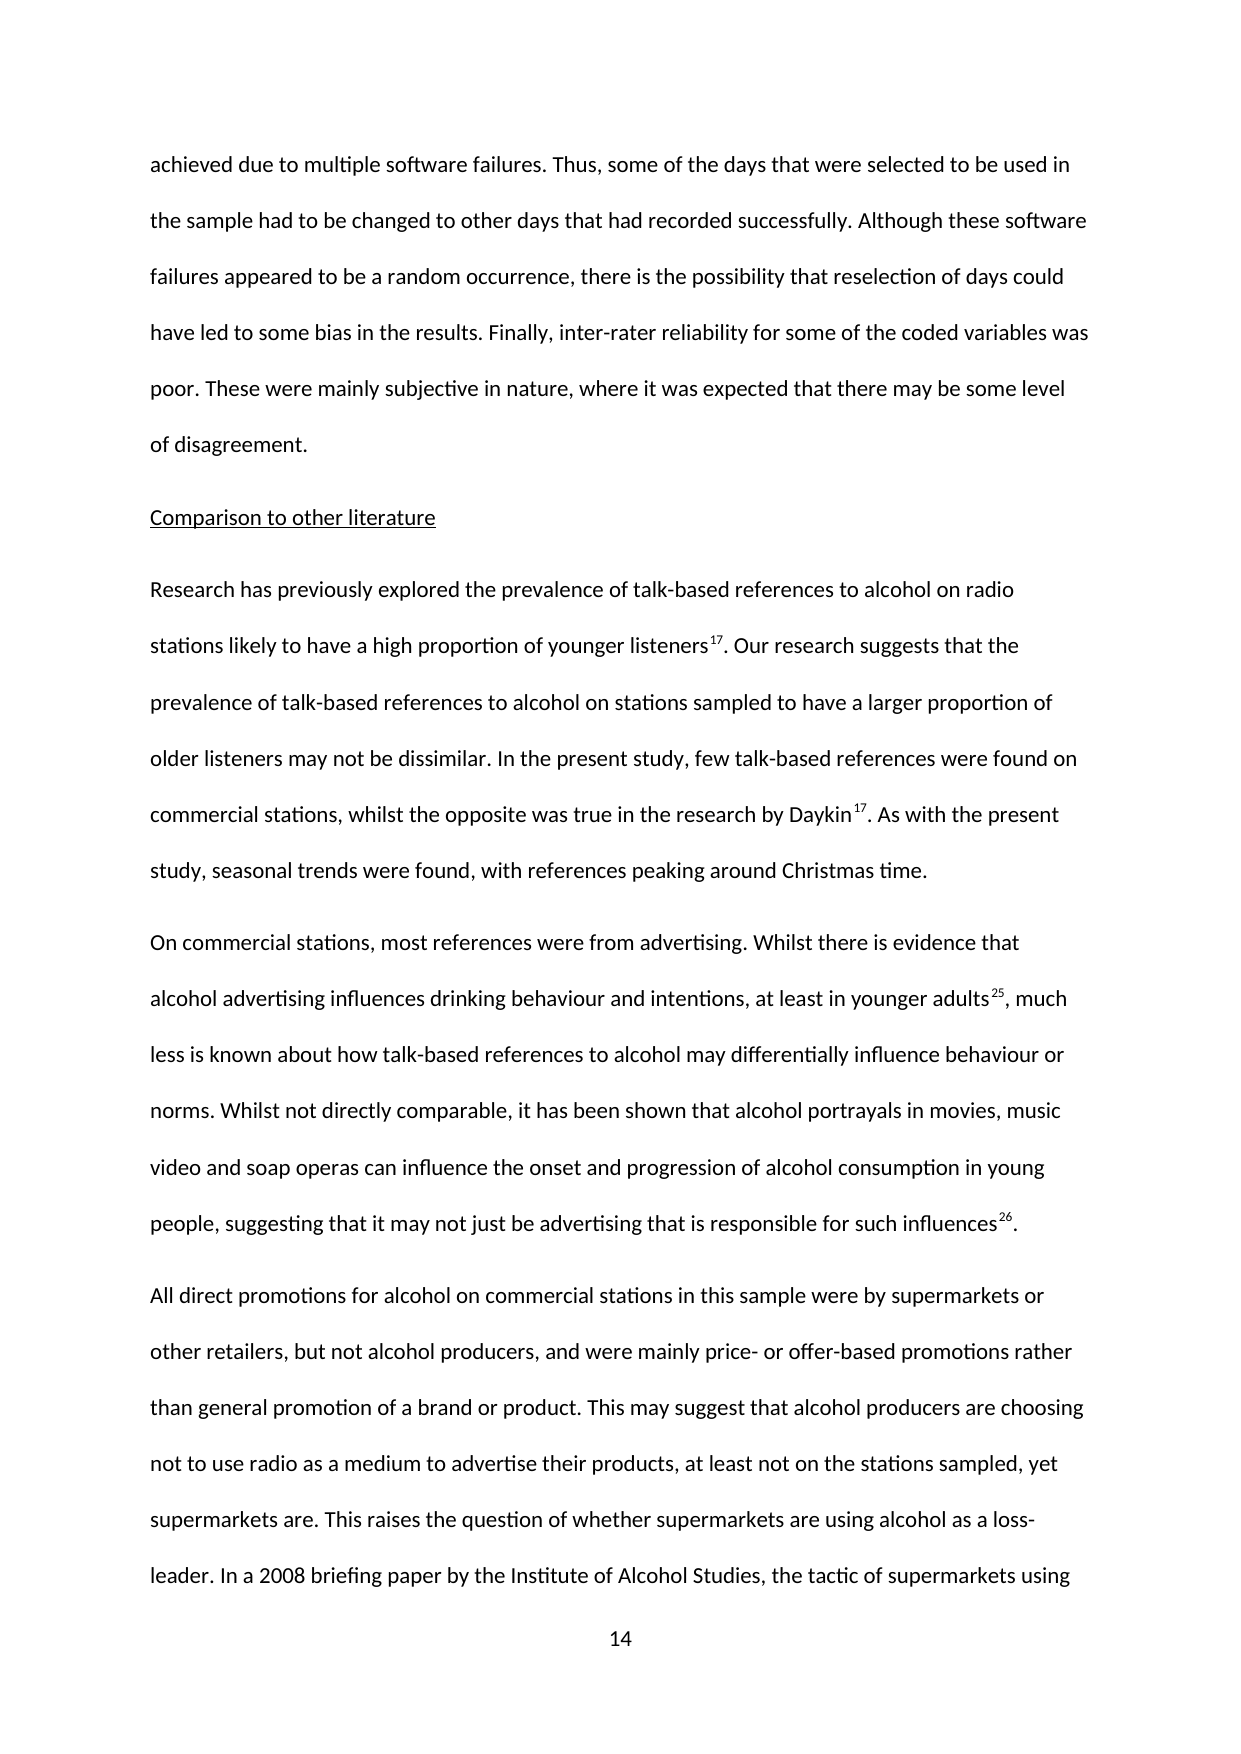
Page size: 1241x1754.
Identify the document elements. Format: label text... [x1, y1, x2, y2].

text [150, 150, 1090, 458]
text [150, 1281, 1090, 1590]
text Research has previously explored the prevalence of talk-based references to alcohol on radio stations likely to have a high proportion of younger listeners17. Our research suggests that the prevalence of talk-based references to alcohol on stations sampled to have a larger proportion of older listeners may not be dissimilar. In the present study, few talk-based references were found on commercial stations, whilst the opposite was true in the research by Daykin17. As with the present study, seasonal trends were found, with references peaking around Christmas time. [150, 576, 1090, 884]
text On commercial stations, most references were from advertising. Whilst there is evidence that alcohol advertising influences drinking behaviour and intentions, at least in younger adults25, much less is known about how talk-based references to alcohol may differentially influence behaviour or norms. Whilst not directly comparable, it has been shown that alcohol portrayals in movies, music video and soap operas can influence the onset and progression of alcohol consumption in young people, suggesting that it may not just be advertising that is responsible for such influences26. [150, 928, 1090, 1237]
text Comparison to other literature [150, 503, 1090, 531]
